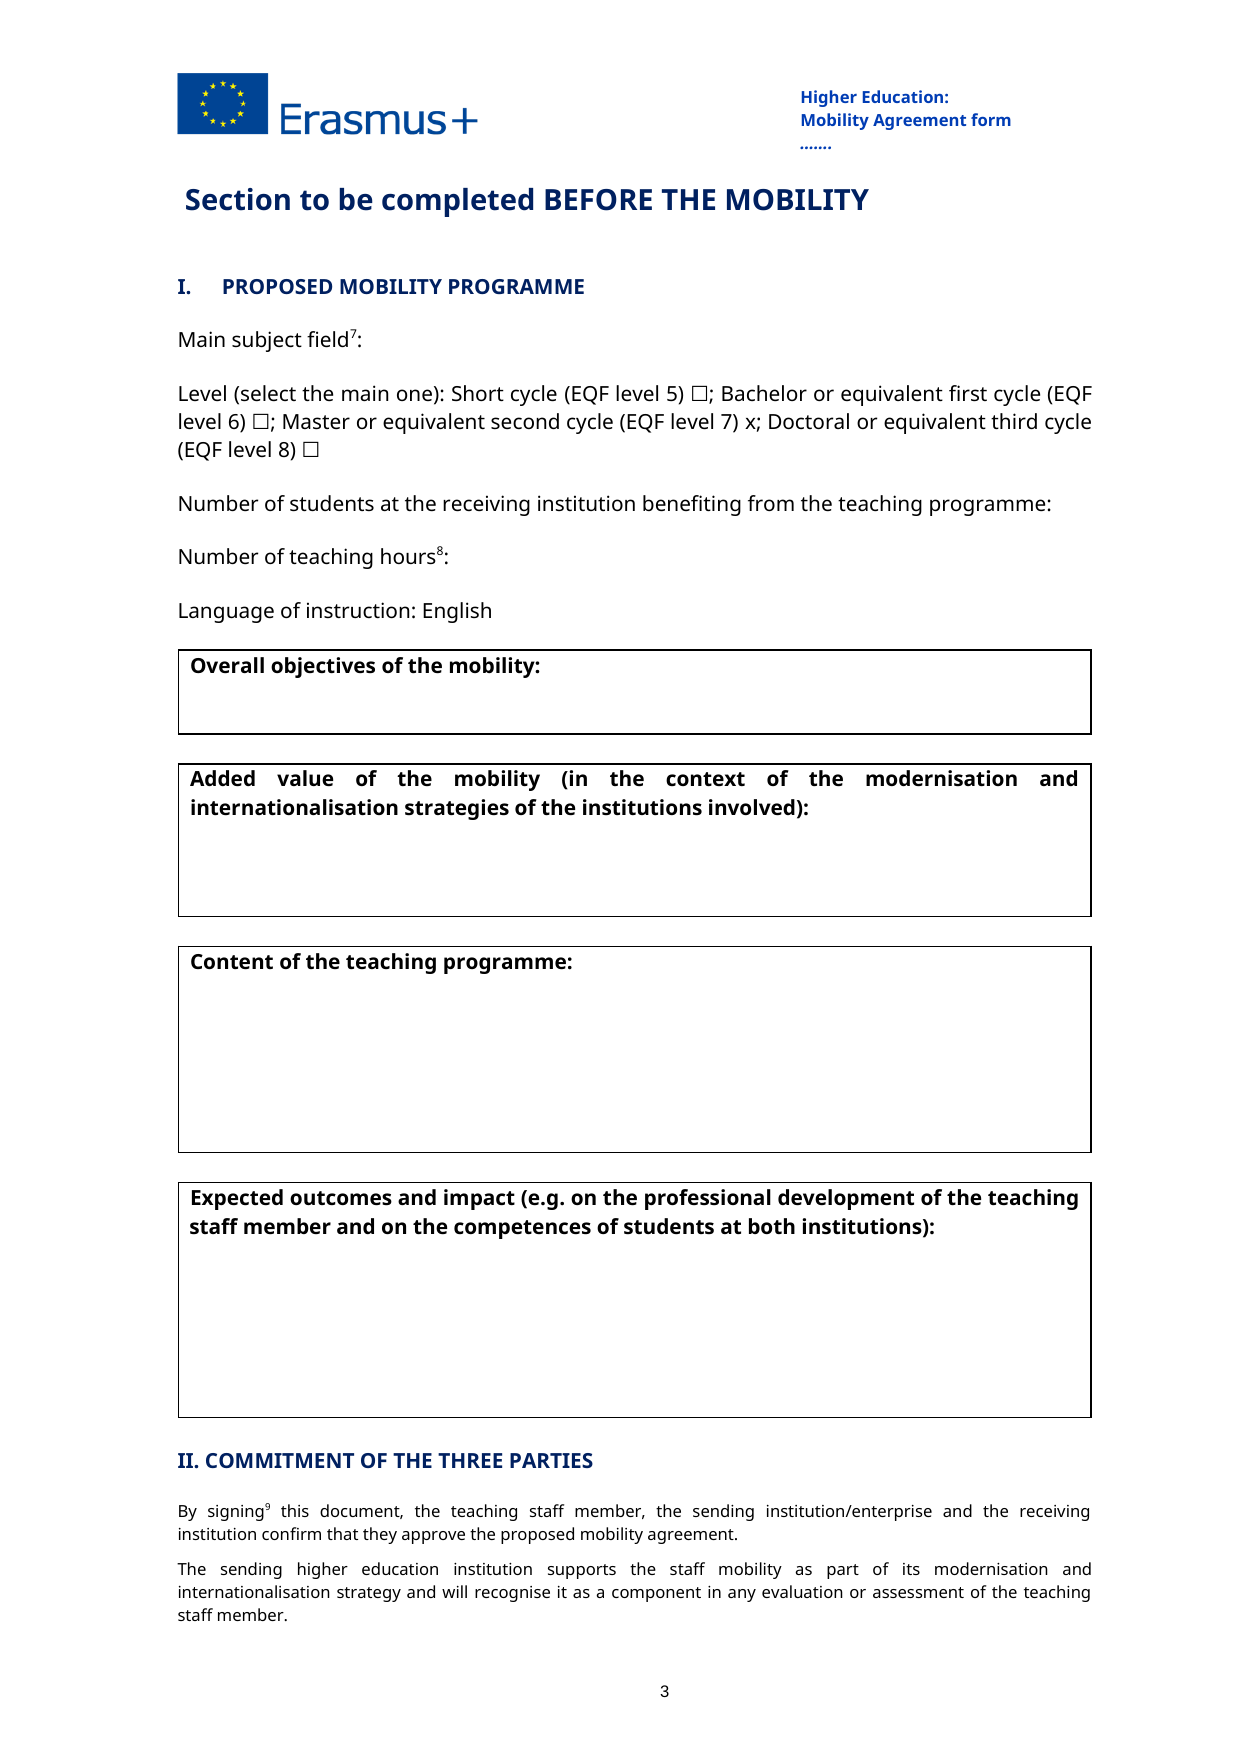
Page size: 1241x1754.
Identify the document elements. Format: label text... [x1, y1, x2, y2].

subtitle I. PROPOSED MOBILITY PROGRAMME [177, 272, 1092, 300]
table_header Overall objectives of the mobility: [179, 651, 1090, 733]
text Level (select the main one): Short cycle (EQF level 5) ; Bachelor or equivalent first cycle (EQF level 6) ; Master or equivalent second cycle (EQF level 7) ; Doctoral or equivalent third cycle (EQF level 8) [177, 379, 1092, 464]
table_header Expected outcomes and impact (e.g. on the professional development of the teaching staff member and on the competences of students at both institutions): [179, 1183, 1090, 1417]
table_header Content of the teaching programme: [179, 947, 1090, 1152]
text Main subject field: [177, 325, 1092, 354]
text Number of teaching hours: [177, 542, 1092, 571]
table_header Added value of the mobility (in the context of the modernisation and internationalisation strategies of the institutions involved): [179, 765, 1090, 916]
text Section to be completed BEFORE THE MOBILITY [177, 179, 1196, 218]
text Number of students at the receiving institution benefiting from the teaching programme: [177, 489, 1092, 517]
text II. COMMITMENT OF THE THREE PARTIES [177, 1418, 1092, 1475]
picture [177, 73, 478, 135]
text Language of instruction: English [177, 596, 1092, 624]
text The sending higher education institution supports the staff mobility as part of its modernisation and internationalisation strategy and will recognise it as a component in any evaluation or assessment of the teaching staff member. [177, 1558, 1092, 1626]
text By signing this document, the teaching staff member, the sending institution/enterprise and the receiving institution confirm that they approve the proposed mobility agreement. [177, 1500, 1092, 1545]
